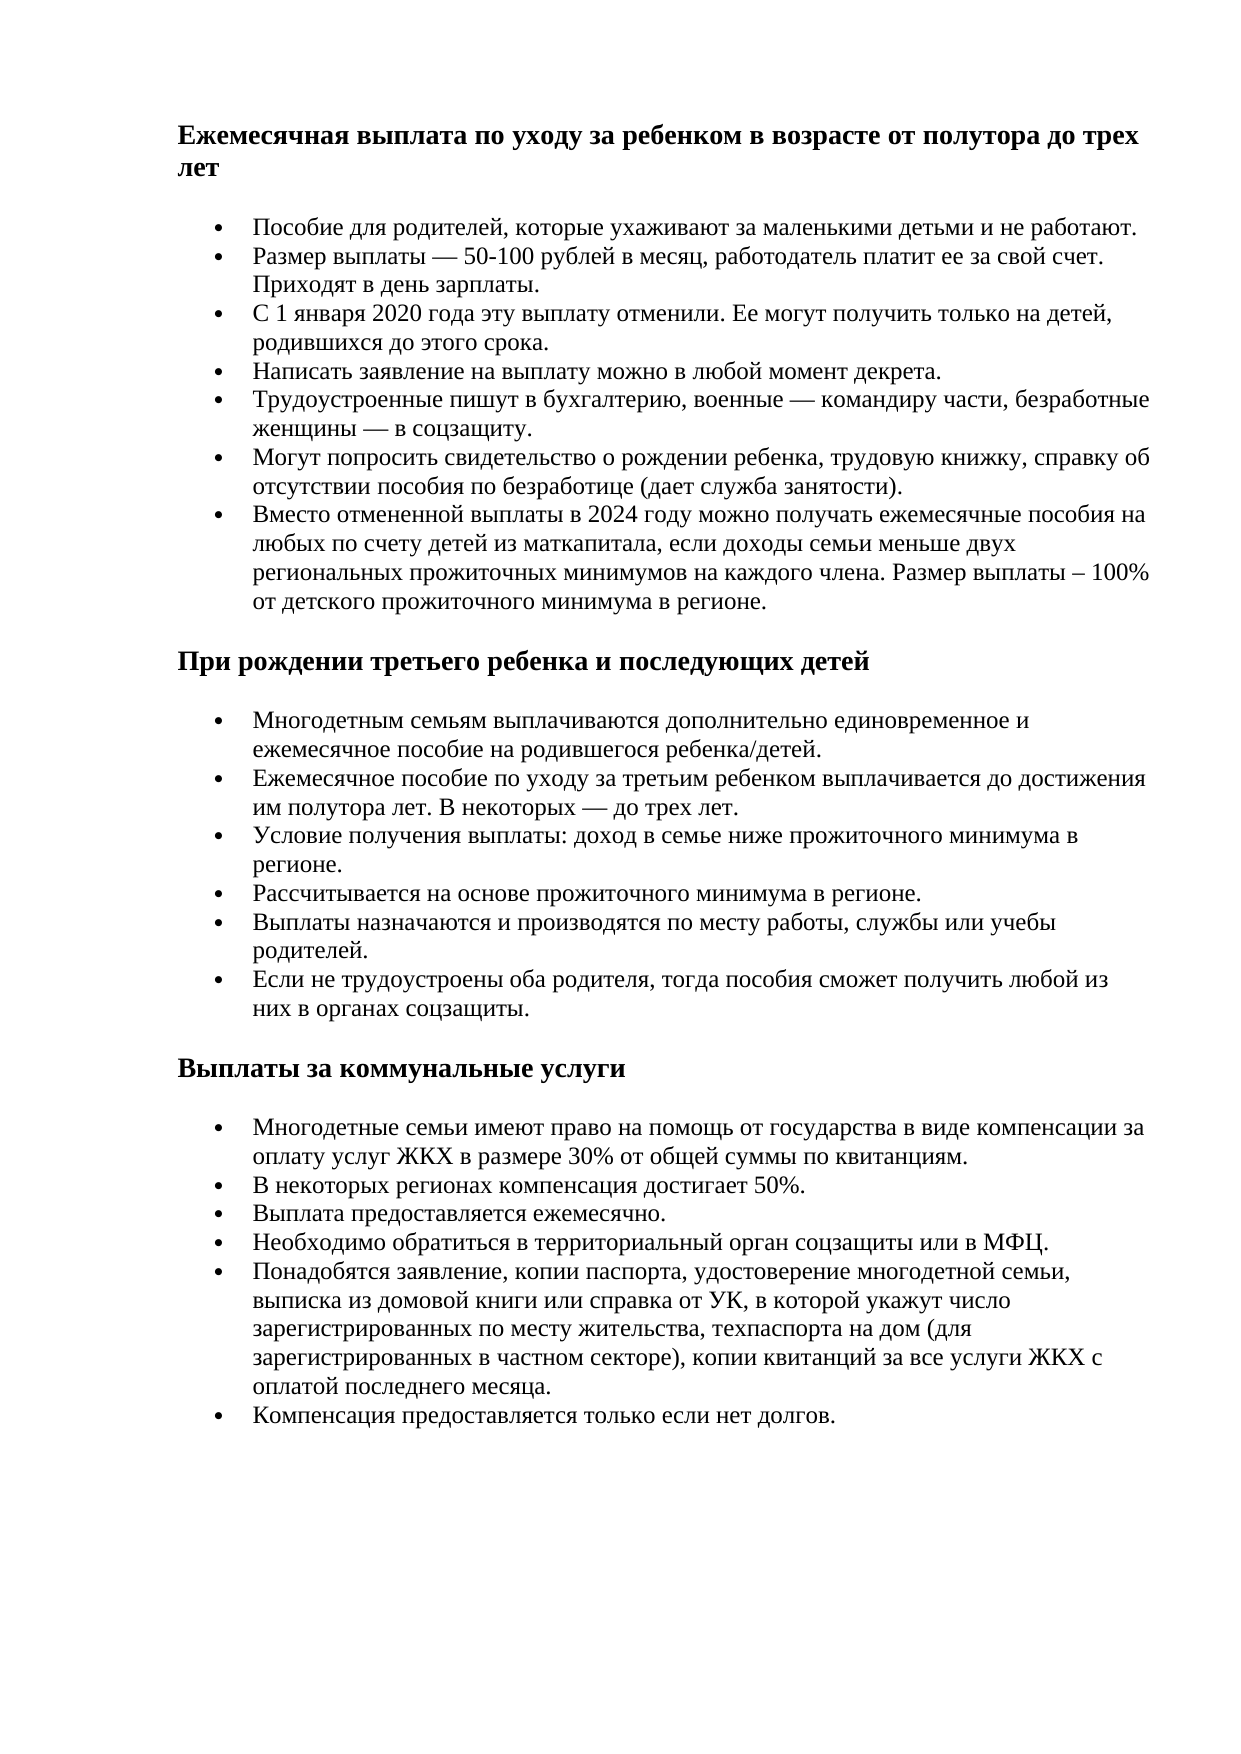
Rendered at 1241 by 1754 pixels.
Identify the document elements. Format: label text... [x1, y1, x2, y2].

list Многодетные семьи имеют право на помощь от государства в виде компенсации за оплату услуг ЖКХ в размере 30% от общей суммы по квитанциям. [215, 1112, 1152, 1170]
text Выплаты за коммунальные услуги [177, 1051, 1152, 1083]
list Многодетным семьям выплачиваются дополнительно единовременное и ежемесячное пособие на родившегося ребенка/детей. [215, 705, 1152, 763]
list Условие получения выплаты: доход в семье ниже прожиточного минимума в регионе. [215, 820, 1152, 878]
list Пособие для родителей, которые ухаживают за маленькими детьми и не работают. [215, 212, 1152, 241]
list Трудоустроенные пишут в бухгалтерию, военные — командиру части, безработные женщины — в соцзащиту. [215, 384, 1152, 442]
list Написать заявление на выплату можно в любой момент декрета. [215, 356, 1152, 384]
text Ежемесячная выплата по уходу за ребенком в возрасте от полутора до трех лет [177, 118, 1152, 183]
list Выплата предоставляется ежемесячно. [215, 1198, 1152, 1227]
list Компенсация предоставляется только если нет долгов. [215, 1400, 1152, 1428]
list С 1 января 2020 года эту выплату отменили. Ее могут получить только на детей, родившихся до этого срока. [215, 298, 1152, 356]
list Если не трудоустроены оба родителя, тогда пособия сможет получить любой из них в органах соцзащиты. [215, 964, 1152, 1022]
list Размер выплаты — 50-100 рублей в месяц, работодатель платит ее за свой счет. Приходят в день зарплаты. [215, 241, 1152, 298]
list Ежемесячное пособие по уходу за третьим ребенком выплачивается до достижения им полутора лет. В некоторых — до трех лет. [215, 763, 1152, 820]
list Рассчитывается на основе прожиточного минимума в регионе. [215, 878, 1152, 907]
list Понадобятся заявление, копии паспорта, удостоверение многодетной семьи, выписка из домовой книги или справка от УК, в которой укажут число зарегистрированных по месту жительства, техпаспорта на дом (для зарегистрированных в частном секторе), копии квитанций за все услуги ЖКХ с оплатой последнего месяца. [215, 1256, 1152, 1400]
list Выплаты назначаются и производятся по месту работы, службы или учебы родителей. [215, 907, 1152, 964]
list Необходимо обратиться в территориальный орган соцзащиты или в МФЦ. [215, 1227, 1152, 1256]
list В некоторых регионах компенсация достигает 50%. [215, 1170, 1152, 1198]
text При рождении третьего ребенка и последующих детей [177, 644, 1152, 676]
list Могут попросить свидетельство о рождении ребенка, трудовую книжку, справку об отсутствии пособия по безработице (дает служба занятости). [215, 442, 1152, 499]
list Вместо отмененной выплаты в 2024 году можно получать ежемесячные пособия на любых по счету детей из маткапитала, если доходы семьи меньше двух региональных прожиточных минимумов на каждого члена. Размер выплаты – 100% от детского прожиточного минимума в регионе. [215, 499, 1152, 614]
